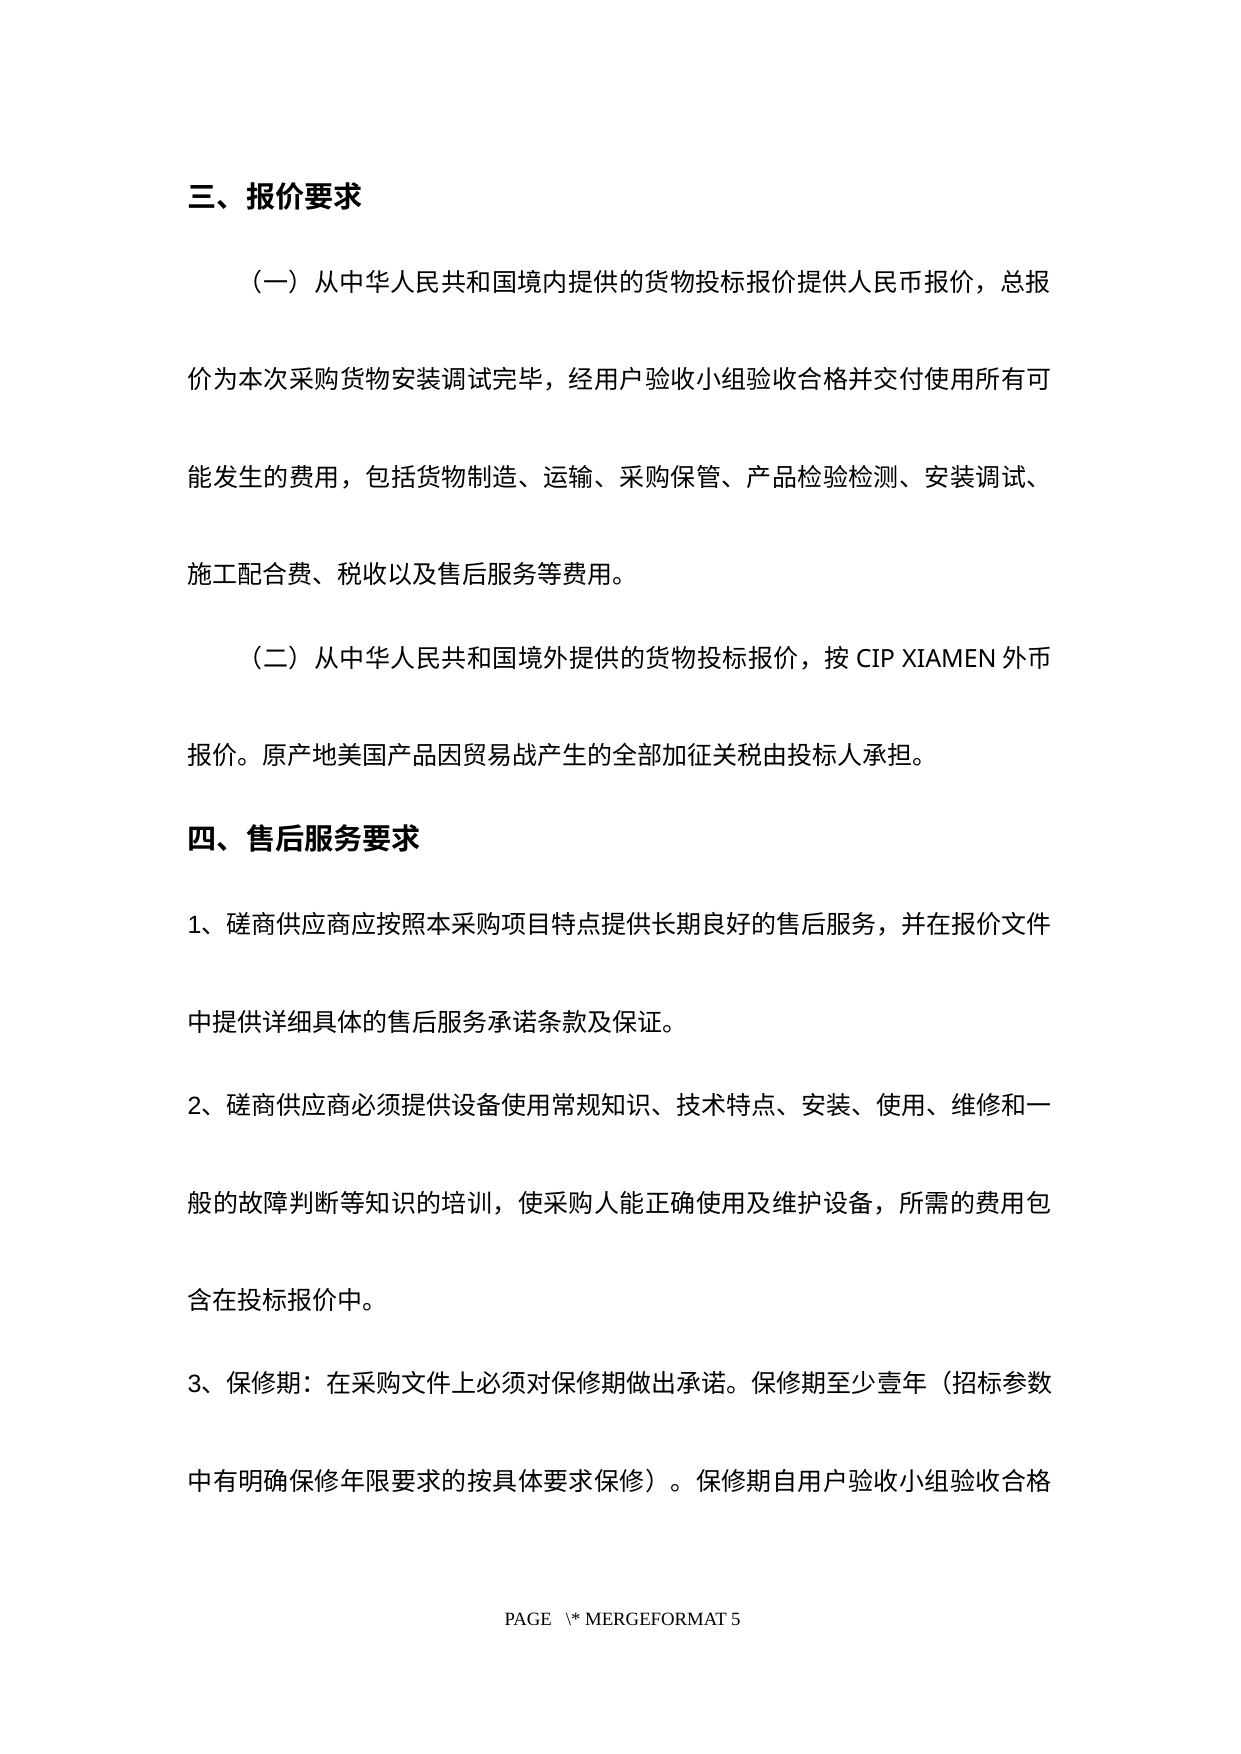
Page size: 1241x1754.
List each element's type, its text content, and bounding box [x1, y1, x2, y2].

text 2、磋商供应商必须提供设备使用常规知识、技术特点、安装、使用、维修和一般的故障判断等知识的培训，使采购人能正确使用及维护设备，所需的费用包含在投标报价中。 [187, 1071, 1053, 1331]
text 1、磋商供应商应按照本采购项目特点提供长期良好的售后服务，并在报价文件中提供详细具体的售后服务承诺条款及保证。 [187, 891, 1053, 1053]
text 四、售后服务要求 [187, 804, 1053, 869]
text （二）从中华人民共和国境外提供的货物投标报价，按CIP XIAMEN外币报价。原产地美国产品因贸易战产生的全部加征关税由投标人承担。 [187, 624, 1053, 786]
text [187, 1349, 1053, 1512]
text （一）从中华人民共和国境内提供的货物投标报价提供人民币报价，总报价为本次采购货物安装调试完毕，经用户验收小组验收合格并交付使用所有可能发生的费用，包括货物制造、运输、采购保管、产品检验检测、安装调试、施工配合费、税收以及售后服务等费用。 [187, 248, 1053, 606]
text 三、报价要求 [187, 162, 1053, 227]
